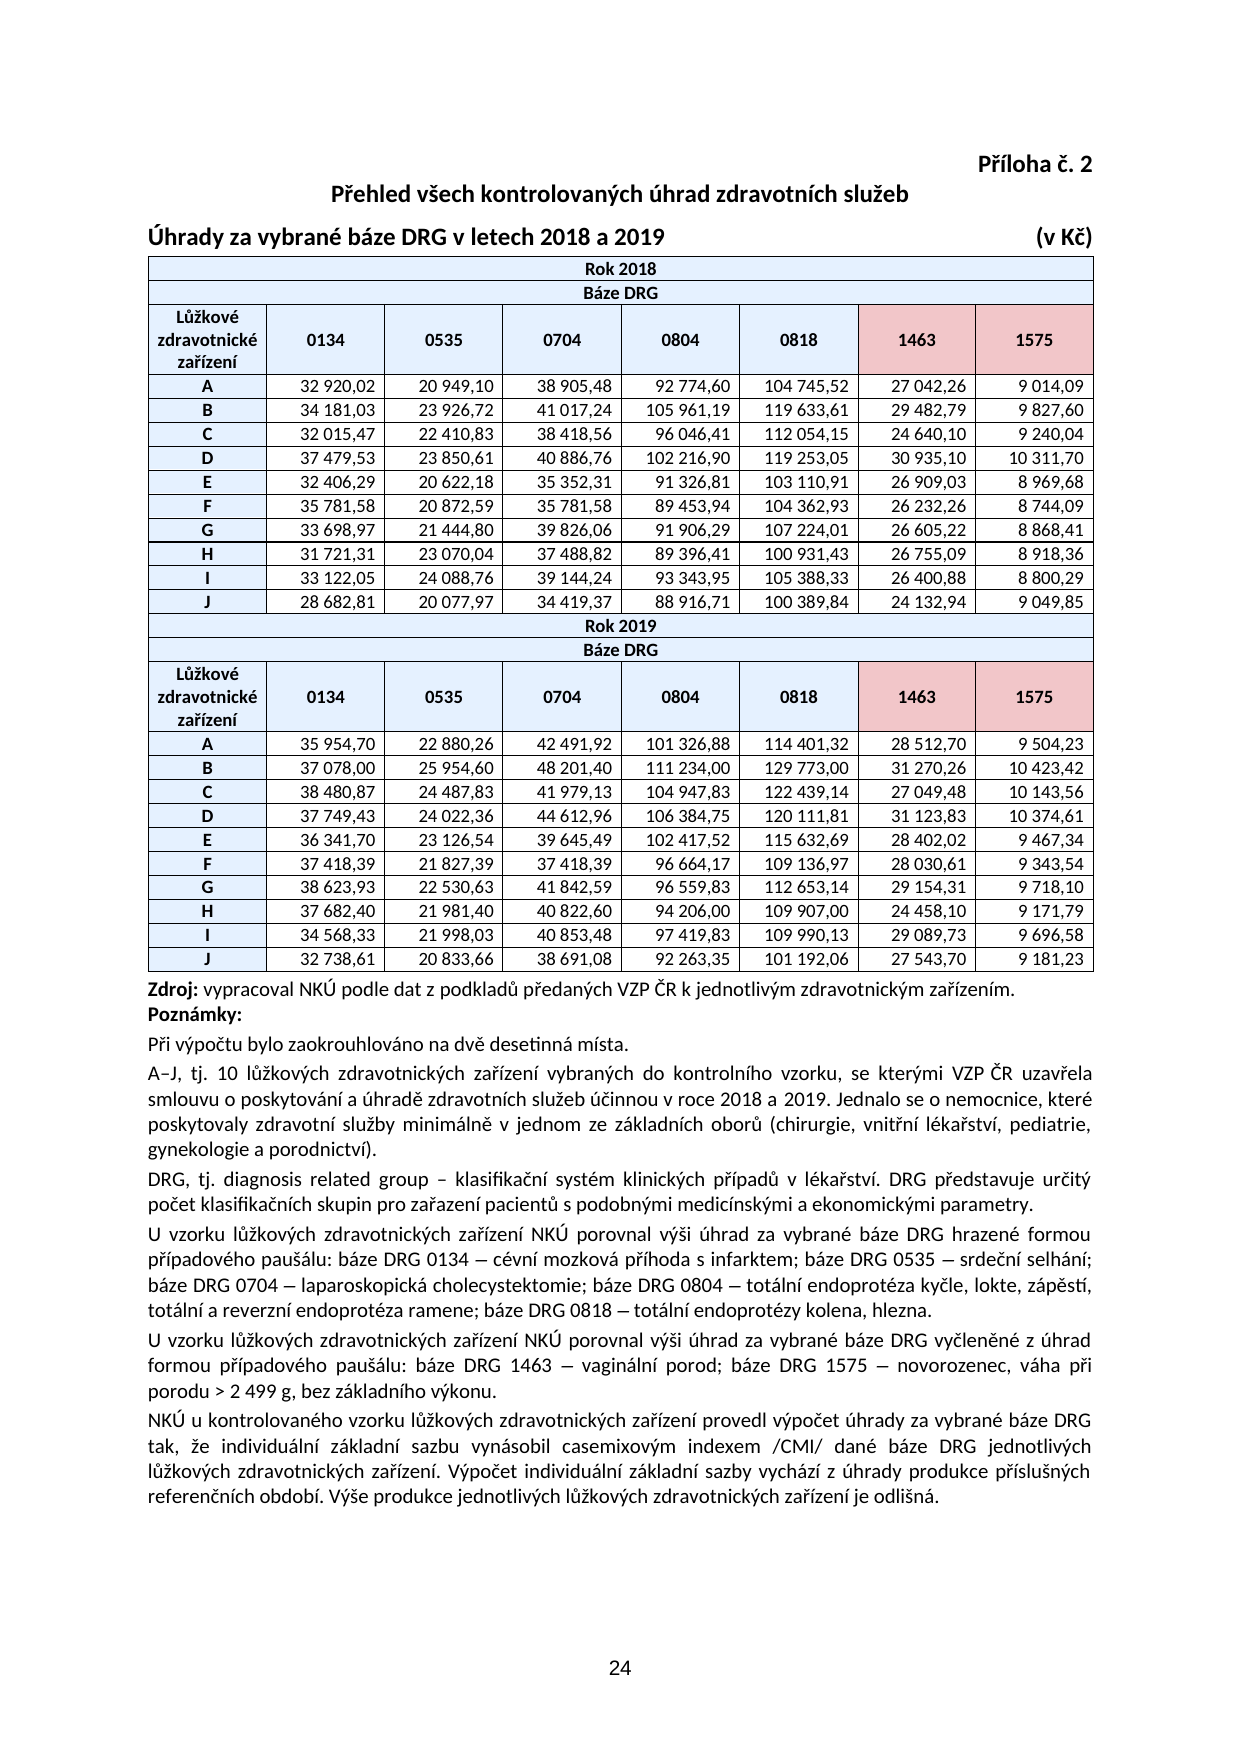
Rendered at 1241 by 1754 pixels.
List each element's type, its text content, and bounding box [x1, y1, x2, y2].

table_cell Lůžkové zdravotnické zařízení [149, 305, 266, 374]
table_cell 34 181,03 [267, 399, 384, 422]
table_cell Báze DRG [149, 281, 1093, 304]
table_cell 100 931,43 [740, 543, 858, 565]
text DRG, tj. diagnosis related group – klasifikační systém klinických případů v lékařství. DRG představuje určitý počet klasifikačních skupin pro zařazení pacientů s podobnými medicínskými a ekonomickými parametry. [148, 1166, 1092, 1217]
table_cell 22 530,63 [385, 876, 502, 899]
table_cell 9 696,58 [976, 924, 1093, 947]
table_cell 96 664,17 [622, 852, 739, 875]
table_cell 27 543,70 [859, 948, 975, 971]
table_cell 37 418,39 [267, 852, 384, 875]
table_cell E [149, 471, 266, 493]
table_cell 31 721,31 [267, 543, 384, 565]
table_cell 0704 [503, 305, 621, 374]
table_cell H [149, 900, 266, 923]
table_cell 9 504,23 [976, 732, 1093, 755]
table_cell G [149, 876, 266, 899]
table_cell 20 077,97 [385, 590, 502, 613]
table_cell 40 822,60 [503, 900, 621, 923]
table_cell 9 718,10 [976, 876, 1093, 899]
table_cell 94 206,00 [622, 900, 739, 923]
table_cell 109 907,00 [740, 900, 858, 923]
table_cell 35 352,31 [503, 471, 621, 493]
table_cell 105 961,19 [622, 399, 739, 422]
table_cell 103 110,91 [740, 471, 858, 493]
table_cell 28 512,70 [859, 732, 975, 755]
table_cell 24 458,10 [859, 900, 975, 923]
table_cell 28 682,81 [267, 590, 384, 613]
table_cell B [149, 399, 266, 422]
table_cell 32 920,02 [267, 375, 384, 398]
table_cell 22 410,83 [385, 423, 502, 446]
table_cell 40 886,76 [503, 447, 621, 469]
table_cell 102 216,90 [622, 447, 739, 469]
list Úhrady za vybrané báze DRG v letech 2018 a 2019 (v Kč) [148, 221, 1092, 252]
table_cell 100 389,84 [740, 590, 858, 613]
table_cell 92 263,35 [622, 948, 739, 971]
table_cell 122 439,14 [740, 780, 858, 803]
table_cell 26 909,03 [859, 471, 975, 493]
table_cell 30 935,10 [859, 447, 975, 469]
table_cell 0134 [267, 662, 384, 731]
table_cell 23 850,61 [385, 447, 502, 469]
table_cell G [149, 519, 266, 541]
table_cell 119 253,05 [740, 447, 858, 469]
table_cell 0804 [622, 662, 739, 731]
table_header Rok 2018 [149, 257, 1093, 280]
table_cell 114 401,32 [740, 732, 858, 755]
table_cell 37 479,53 [267, 447, 384, 469]
table_cell 97 419,83 [622, 924, 739, 947]
table_cell 41 017,24 [503, 399, 621, 422]
table_cell 20 872,59 [385, 495, 502, 517]
table_cell 91 906,29 [622, 519, 739, 541]
table_cell 31 123,83 [859, 804, 975, 827]
text Při výpočtu bylo zaokrouhlováno na dvě desetinná místa. [148, 1031, 1092, 1056]
table_cell 104 745,52 [740, 375, 858, 398]
table_cell 38 905,48 [503, 375, 621, 398]
table_cell 34 419,37 [503, 590, 621, 613]
table_cell C [149, 423, 266, 446]
table_cell 109 136,97 [740, 852, 858, 875]
table_cell 9 171,79 [976, 900, 1093, 923]
table_cell 102 417,52 [622, 828, 739, 851]
table_cell 28 030,61 [859, 852, 975, 875]
table_cell D [149, 804, 266, 827]
table_cell 8 918,36 [976, 543, 1093, 565]
table_cell 107 224,01 [740, 519, 858, 541]
table_cell 21 981,40 [385, 900, 502, 923]
table_cell I [149, 924, 266, 947]
table_cell 115 632,69 [740, 828, 858, 851]
text NKÚ u kontrolovaného vzorku lůžkových zdravotnických zařízení provedl výpočet úhrady za vybrané báze DRG tak, že individuální základní sazbu vynásobil casemixovým indexem /CMI/ dané báze DRG jednotlivých lůžkových zdravotnických zařízení. Výpočet individuální základní sazby vychází z úhrady produkce příslušných referenčních období. Výše produkce jednotlivých lůžkových zdravotnických zařízení je odlišná. [148, 1407, 1092, 1509]
table_cell 39 645,49 [503, 828, 621, 851]
table_cell 119 633,61 [740, 399, 858, 422]
table_cell 9 014,09 [976, 375, 1093, 398]
table_cell 120 111,81 [740, 804, 858, 827]
table_cell 36 341,70 [267, 828, 384, 851]
table_cell 33 122,05 [267, 566, 384, 589]
table_cell 20 622,18 [385, 471, 502, 493]
text Zdroj: vypracoval NKÚ podle dat z podkladů předaných VZP ČR k jednotlivým zdravotnickým zařízením. [148, 976, 1092, 1001]
table_cell E [149, 828, 266, 851]
table_cell 8 800,29 [976, 566, 1093, 589]
table_cell 37 749,43 [267, 804, 384, 827]
table_cell 37 418,39 [503, 852, 621, 875]
table_cell 29 154,31 [859, 876, 975, 899]
table_cell 23 070,04 [385, 543, 502, 565]
table_cell 8 969,68 [976, 471, 1093, 493]
table_cell 112 653,14 [740, 876, 858, 899]
table_cell D [149, 447, 266, 469]
table_cell 0535 [385, 305, 502, 374]
table_cell 88 916,71 [622, 590, 739, 613]
table_cell 10 143,56 [976, 780, 1093, 803]
table_cell 27 042,26 [859, 375, 975, 398]
text U vzorku lůžkových zdravotnických zařízení NKÚ porovnal výši úhrad za vybrané báze DRG vyčleněné z úhrad formou případového paušálu: báze DRG 1463 – vaginální porod; báze DRG 1575 – novorozenec, váha při porodu > 2 499 g, bez základního výkonu. [148, 1327, 1092, 1403]
table_cell 21 998,03 [385, 924, 502, 947]
table_cell 9 049,85 [976, 590, 1093, 613]
table_cell I [149, 566, 266, 589]
table_cell 24 088,76 [385, 566, 502, 589]
table_cell 112 054,15 [740, 423, 858, 446]
table_cell 20 833,66 [385, 948, 502, 971]
table_cell 10 374,61 [976, 804, 1093, 827]
table_cell 129 773,00 [740, 756, 858, 779]
table_cell 8 868,41 [976, 519, 1093, 541]
table_cell 9 181,23 [976, 948, 1093, 971]
table_cell 89 396,41 [622, 543, 739, 565]
table_cell 34 568,33 [267, 924, 384, 947]
table_cell 25 954,60 [385, 756, 502, 779]
table_cell 0704 [503, 662, 621, 731]
table_cell 1463 [859, 662, 975, 731]
table_cell 91 326,81 [622, 471, 739, 493]
text U vzorku lůžkových zdravotnických zařízení NKÚ porovnal výši úhrad za vybrané báze DRG hrazené formou případového paušálu: báze DRG 0134 – cévní mozková příhoda s infarktem; báze DRG 0535 – srdeční selhání; báze DRG 0704 – laparoskopická cholecystektomie; báze DRG 0804 – totální endoprotéza kyčle, lokte, zápěstí, totální a reverzní endoprotéza ramene; báze DRG 0818 – totální endoprotézy kolena, hlezna. [148, 1221, 1092, 1323]
table_cell 38 623,93 [267, 876, 384, 899]
table_cell 109 990,13 [740, 924, 858, 947]
table_cell 35 781,58 [503, 495, 621, 517]
table_cell 101 326,88 [622, 732, 739, 755]
table_cell 1575 [976, 662, 1093, 731]
text A–J, tj. 10 lůžkových zdravotnických zařízení vybraných do kontrolního vzorku, se kterými VZP ČR uzavřela smlouvu o poskytování a úhradě zdravotních služeb účinnou v roce 2018 a 2019. Jednalo se o nemocnice, které poskytovaly zdravotní služby minimálně v jednom ze základních oborů (chirurgie, vnitřní lékařství, pediatrie, gynekologie a porodnictví). [148, 1060, 1092, 1162]
table_cell J [149, 590, 266, 613]
table_cell 111 234,00 [622, 756, 739, 779]
table_cell 31 270,26 [859, 756, 975, 779]
table_cell J [149, 948, 266, 971]
table_cell A [149, 732, 266, 755]
table_cell 38 418,56 [503, 423, 621, 446]
table_cell 89 453,94 [622, 495, 739, 517]
table_cell 24 640,10 [859, 423, 975, 446]
table_cell 22 880,26 [385, 732, 502, 755]
table_cell 42 491,92 [503, 732, 621, 755]
table_cell 39 144,24 [503, 566, 621, 589]
table_cell 96 559,83 [622, 876, 739, 899]
table_cell 32 015,47 [267, 423, 384, 446]
table_cell 26 400,88 [859, 566, 975, 589]
table_cell 1463 [859, 305, 975, 374]
table_cell 24 132,94 [859, 590, 975, 613]
table_cell 44 612,96 [503, 804, 621, 827]
table_cell 38 691,08 [503, 948, 621, 971]
table_cell 101 192,06 [740, 948, 858, 971]
table_cell F [149, 852, 266, 875]
table_cell 23 926,72 [385, 399, 502, 422]
table_cell Báze DRG [149, 638, 1093, 661]
table_cell 20 949,10 [385, 375, 502, 398]
table_cell 41 979,13 [503, 780, 621, 803]
table_cell 38 480,87 [267, 780, 384, 803]
table_cell 0134 [267, 305, 384, 374]
table_cell Rok 2019 [149, 614, 1093, 637]
table_cell 0535 [385, 662, 502, 731]
table_cell 26 605,22 [859, 519, 975, 541]
table_cell 105 388,33 [740, 566, 858, 589]
table_cell H [149, 543, 266, 565]
table_cell 37 488,82 [503, 543, 621, 565]
text Přehled všech kontrolovaných úhrad zdravotních služeb [148, 178, 1092, 209]
table_cell 26 755,09 [859, 543, 975, 565]
table_cell 24 022,36 [385, 804, 502, 827]
table_cell 39 826,06 [503, 519, 621, 541]
table_cell C [149, 780, 266, 803]
table_cell 40 853,48 [503, 924, 621, 947]
table_cell 9 343,54 [976, 852, 1093, 875]
table_cell 8 744,09 [976, 495, 1093, 517]
table_cell 93 343,95 [622, 566, 739, 589]
table_cell 1575 [976, 305, 1093, 374]
table_cell F [149, 495, 266, 517]
table_cell 104 947,83 [622, 780, 739, 803]
table_cell 106 384,75 [622, 804, 739, 827]
table_cell 29 482,79 [859, 399, 975, 422]
table_cell 0804 [622, 305, 739, 374]
table_cell 32 738,61 [267, 948, 384, 971]
table_cell 0818 [740, 305, 858, 374]
table_cell 33 698,97 [267, 519, 384, 541]
table_cell 10 423,42 [976, 756, 1093, 779]
table_cell 96 046,41 [622, 423, 739, 446]
table_cell 21 444,80 [385, 519, 502, 541]
table_cell 9 467,34 [976, 828, 1093, 851]
table_cell 35 781,58 [267, 495, 384, 517]
table_cell 29 089,73 [859, 924, 975, 947]
table_cell 24 487,83 [385, 780, 502, 803]
table_cell 0818 [740, 662, 858, 731]
table_cell B [149, 756, 266, 779]
table_cell 26 232,26 [859, 495, 975, 517]
table_cell 35 954,70 [267, 732, 384, 755]
table_cell 21 827,39 [385, 852, 502, 875]
table_cell 9 827,60 [976, 399, 1093, 422]
table_cell 23 126,54 [385, 828, 502, 851]
table_cell 27 049,48 [859, 780, 975, 803]
text Poznámky: [148, 1001, 1092, 1027]
table_cell 10 311,70 [976, 447, 1093, 469]
table_cell 32 406,29 [267, 471, 384, 493]
table_cell 41 842,59 [503, 876, 621, 899]
table_cell 48 201,40 [503, 756, 621, 779]
table_cell A [149, 375, 266, 398]
table_cell 9 240,04 [976, 423, 1093, 446]
table_cell 104 362,93 [740, 495, 858, 517]
table_cell 28 402,02 [859, 828, 975, 851]
text Příloha č. 2 [148, 148, 1092, 178]
table_cell Lůžkové zdravotnické zařízení [149, 662, 266, 731]
table_cell 37 078,00 [267, 756, 384, 779]
table_cell 92 774,60 [622, 375, 739, 398]
table_cell 37 682,40 [267, 900, 384, 923]
